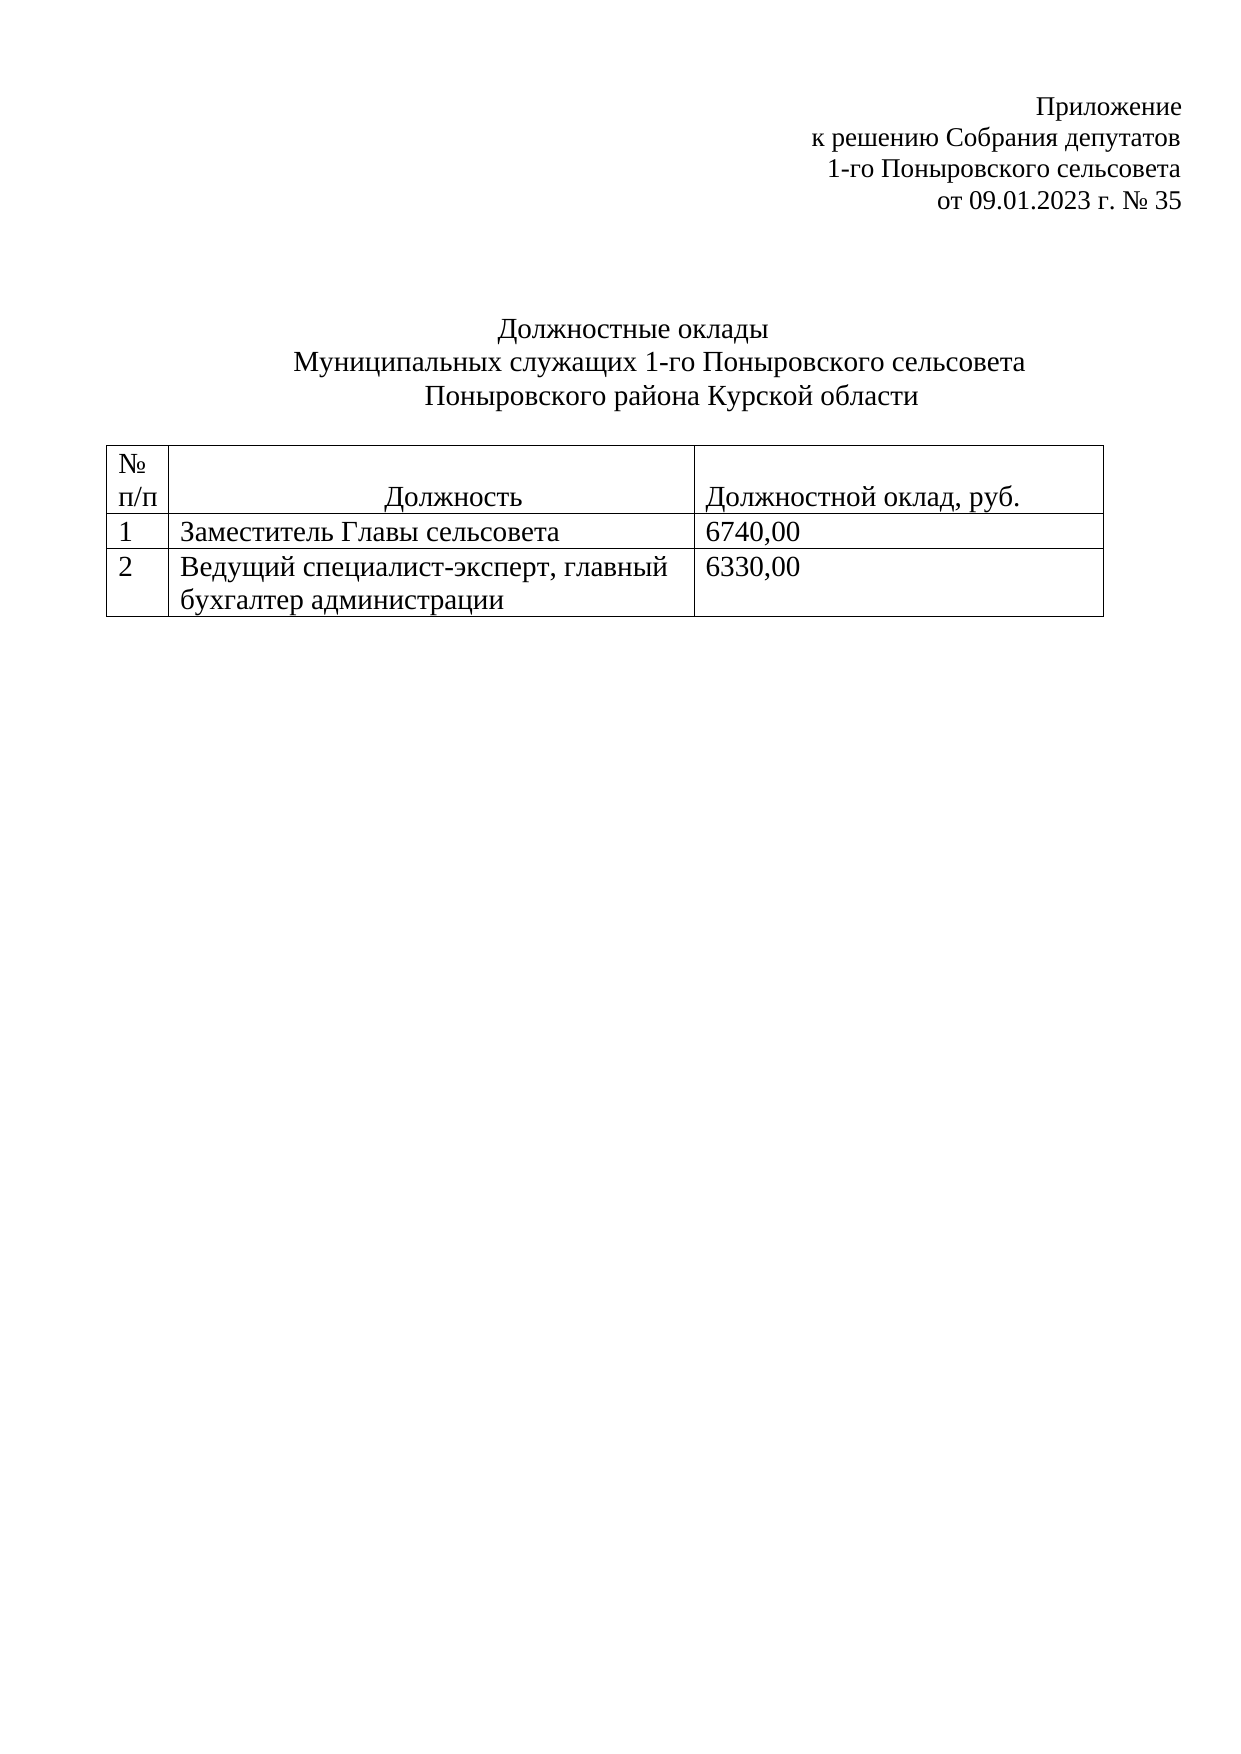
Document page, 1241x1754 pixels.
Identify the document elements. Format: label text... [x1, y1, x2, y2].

table_cell 2 [107, 549, 168, 616]
title Приложение [118, 90, 1182, 121]
table_header Должность [169, 446, 694, 513]
text Поныровского района Курской области [118, 378, 1182, 411]
table_cell Ведущий специалист-эксперт, главный бухгалтер администрации [169, 549, 694, 616]
title от 09.01.2023 г. № 35 [118, 184, 1182, 215]
table_cell Заместитель Главы сельсовета [169, 514, 694, 548]
text Муниципальных служащих 1-го Поныровского сельсовета [118, 344, 1182, 378]
table_header № п/п [107, 446, 168, 513]
table_cell 1 [107, 514, 168, 548]
text Должностные оклады [118, 311, 1182, 344]
table_header Должностной оклад, руб. [695, 446, 1103, 513]
table_cell 6740,00 [695, 514, 1103, 548]
title к решению Собрания депутатов [118, 121, 1182, 153]
table_cell 6330,00 [695, 549, 1103, 616]
title 1-го Поныровского сельсовета [118, 153, 1182, 184]
